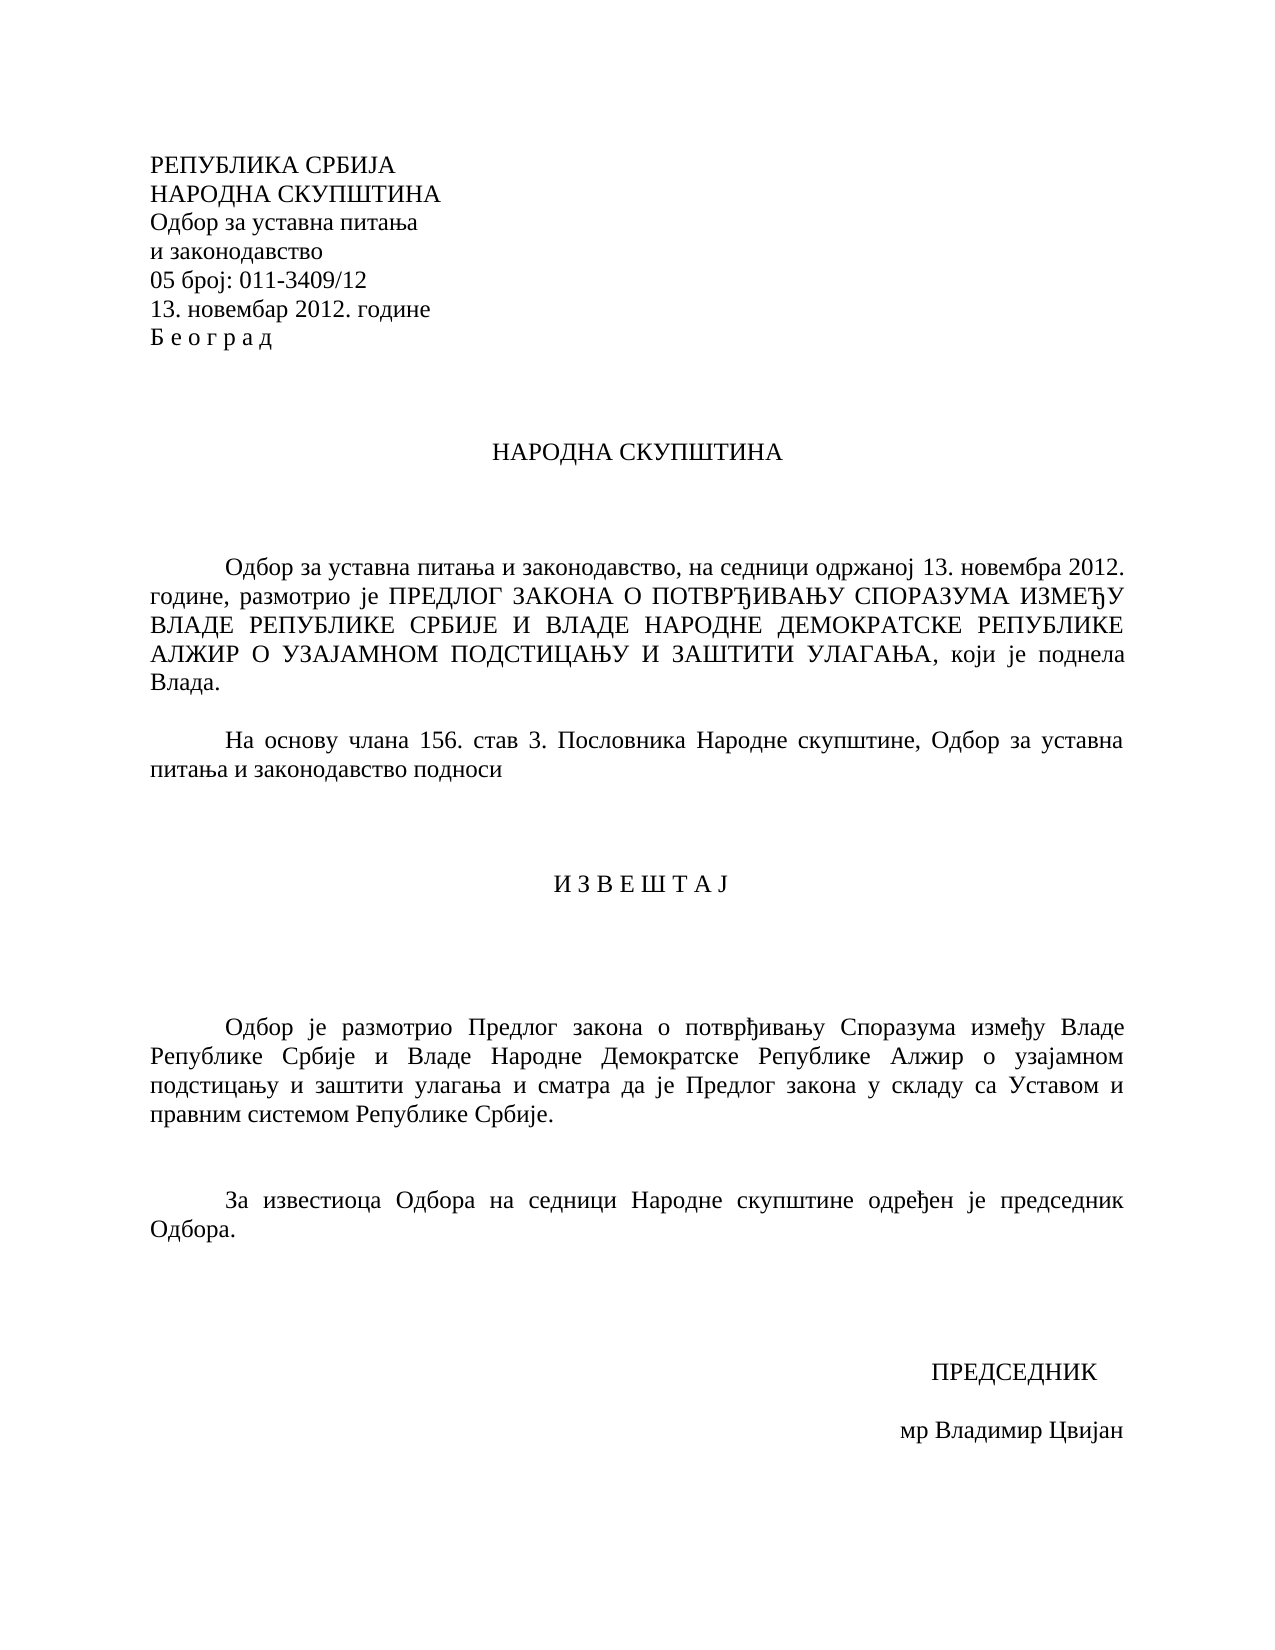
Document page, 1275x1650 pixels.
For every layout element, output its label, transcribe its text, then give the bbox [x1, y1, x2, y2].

text мр Владимир Цвијан [150, 1415, 1125, 1444]
text НАРОДНА СКУПШТИНА [150, 179, 1125, 207]
text Одбор за уставна питања и законодавство, на седници одржаној 13. новембра 2012. године, размотрио је ПРЕДЛОГ ЗАКОНА О ПОТВРЂИВАЊУ СПОРАЗУМА ИЗМЕЂУ ВЛАДЕ РЕПУБЛИКЕ СРБИЈЕ И ВЛАДЕ НАРОДНЕ ДЕМОКРАТСКЕ РЕПУБЛИКЕ АЛЖИР О УЗАЈАМНОМ ПОДСТИЦАЊУ И ЗАШТИТИ УЛАГАЊА, који је поднела Влада. [150, 552, 1125, 696]
text За известиоца Одбора на седници Народне скупштине одређен је председник Одбора. [150, 1185, 1125, 1242]
text ПРЕДСЕДНИК [150, 1357, 1125, 1386]
text Б е о г р а д [150, 322, 1125, 351]
text и законодавство [150, 236, 1125, 265]
text РЕПУБЛИКА СРБИЈА [150, 150, 1125, 179]
text Одбор за уставна питања [150, 207, 1125, 236]
text НАРОДНА СКУПШТИНА [150, 437, 1125, 466]
text 13. новембар 2012. године [150, 294, 1125, 322]
text 05 број: 011-3409/12 [150, 265, 1125, 294]
text На основу члана 156. став 3. Пословника Народне скупштине, Одбор за уставна питања и законодавство подноси [150, 725, 1125, 782]
text Одбор је размотрио Предлог закона о потврђивању Споразума између Владе Републике Србије и Владе Народне Демократске Републике Алжир о узајамном подстицању и заштити улагања и сматра да је Предлог закона у складу са Уставом и правним системом Републике Србије. [150, 1012, 1125, 1127]
text И З В Е Ш Т А Ј [150, 869, 1125, 897]
